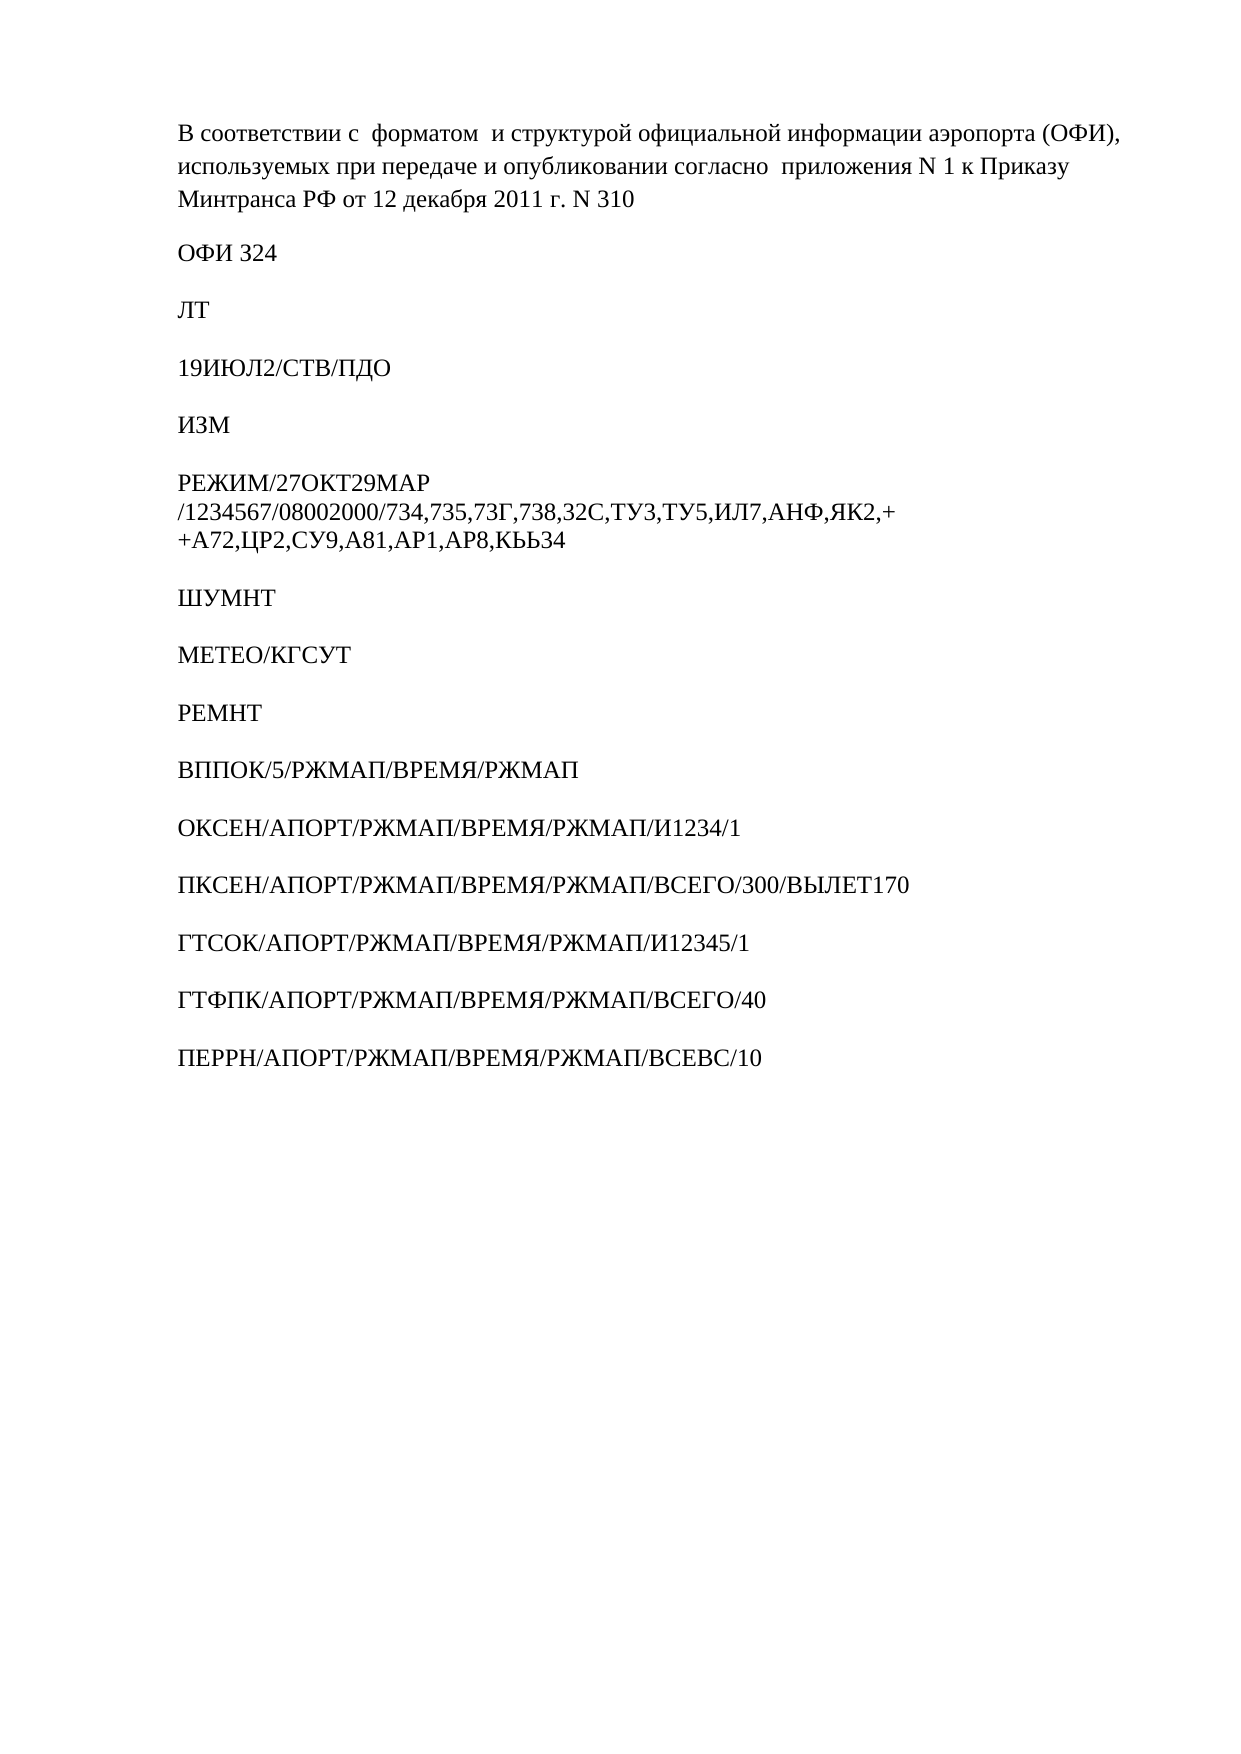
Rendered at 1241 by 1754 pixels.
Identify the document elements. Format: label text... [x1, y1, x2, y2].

text ОФИ З24 ЛТ 19ИЮЛ2/СТВ/ПДО ИЗМ РЕЖИМ/27ОКТ29МАР /1234567/08002000/734,735,73Г,738,32С,ТУ3,ТУ5,ИЛ7,АНФ,ЯК2,+ +А72,ЦР2,СУ9,А81,АР1,АР8,КЬЬ34 ШУМНТ МЕТЕО/КГСУТ РЕМНТ ВППОК/5/РЖМАП/ВРЕМЯ/РЖМАП ОКСЕН/АПОРТ/РЖМАП/ВРЕМЯ/РЖМАП/И1234/1 ПКСЕН/АПОРТ/РЖМАП/ВРЕМЯ/РЖМАП/ВСЕГО/300/ВЫЛЕТ170 ГТСОК/АПОРТ/РЖМАП/ВРЕМЯ/РЖМАП/И12345/1 ГТФПК/АПОРТ/РЖМАП/ВРЕМЯ/РЖМАП/ВСЕГО/40 ПЕРРН/АПОРТ/РЖМАП/ВРЕМЯ/РЖМАП/ВСЕВС/10 [177, 238, 1152, 1072]
text В соответствии с форматом и структурой официальной информации аэропорта (ОФИ), используемых при передаче и опубликовании согласно приложения N 1 к Приказу Минтранса РФ от 12 декабря 2011 г. N 310 [177, 118, 1152, 213]
